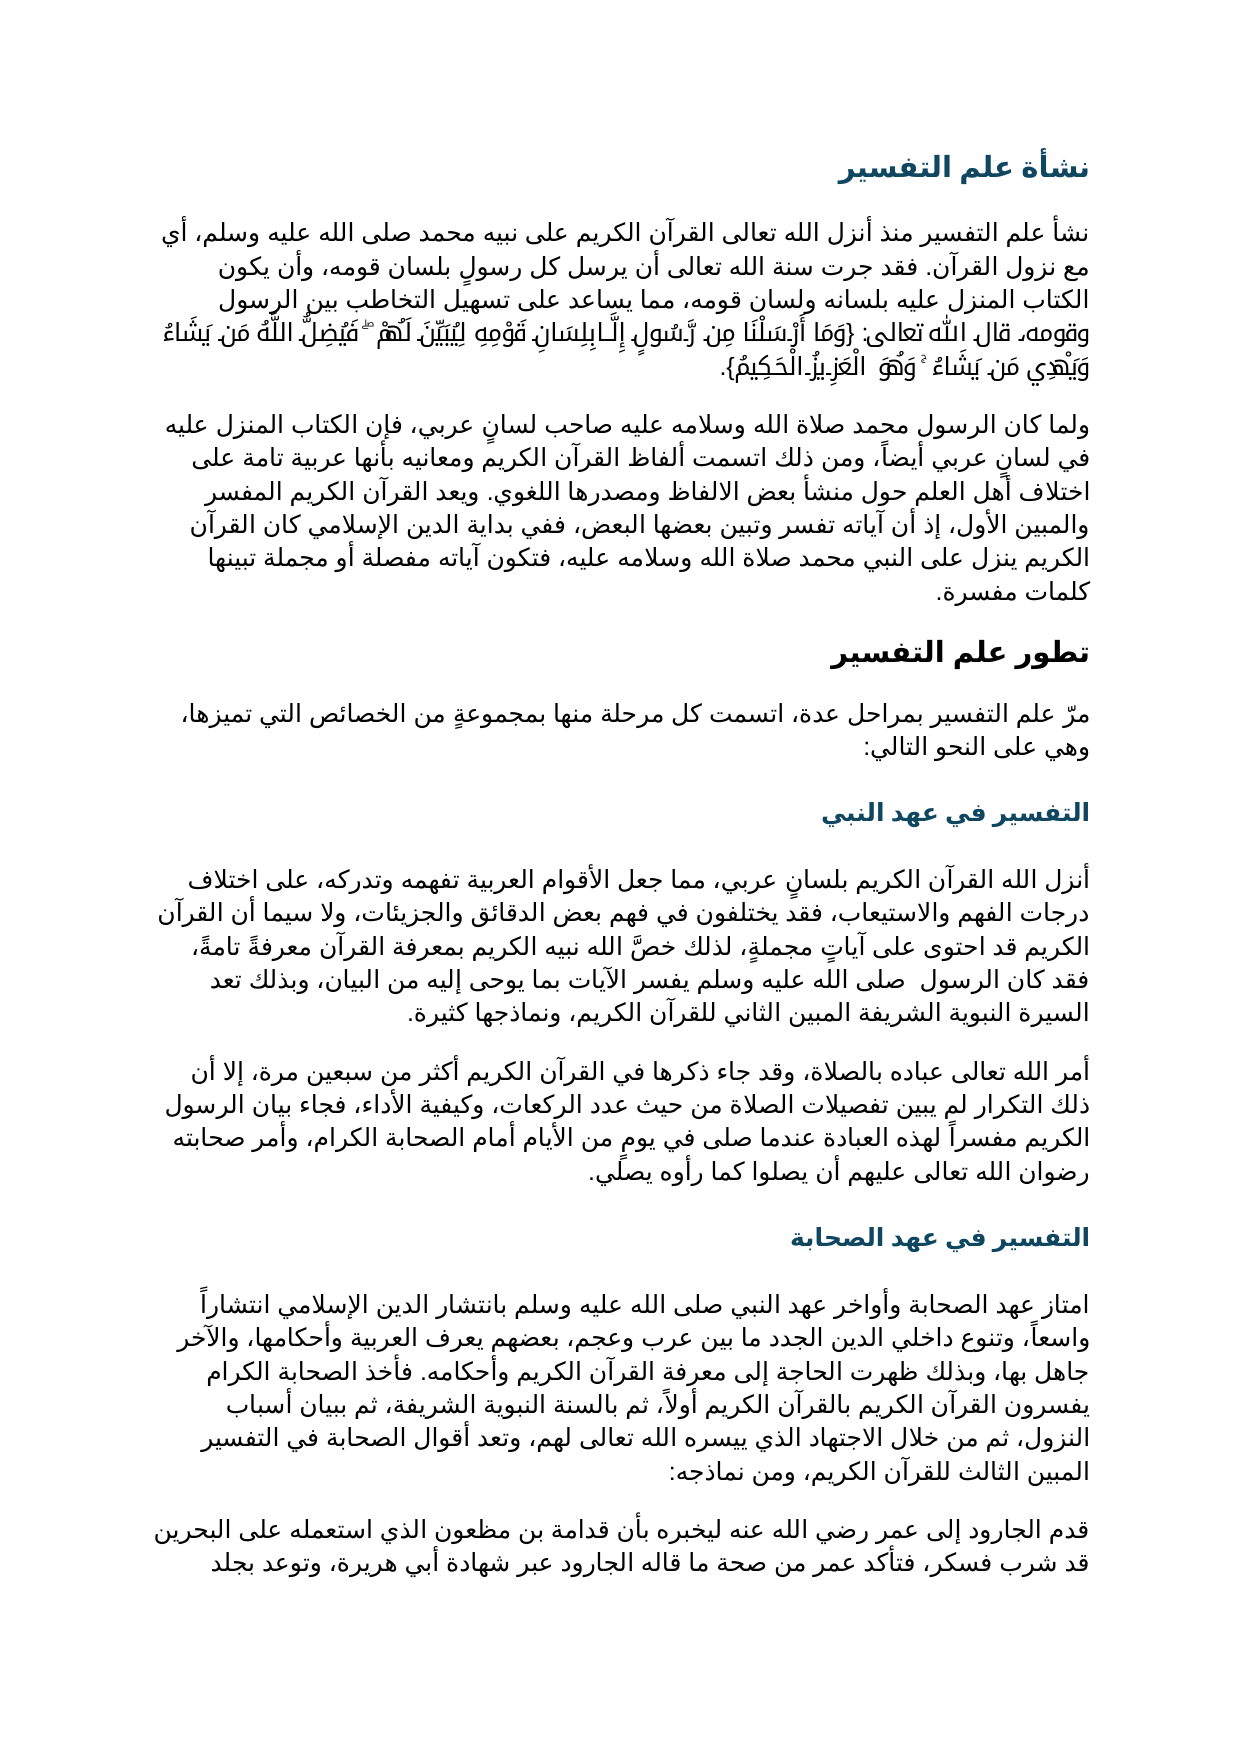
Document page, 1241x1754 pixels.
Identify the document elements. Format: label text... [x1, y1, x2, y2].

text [150, 1515, 1090, 1577]
text امتاز عهد الصحابة وأواخر عهد النبي صلى الله عليه وسلم بانتشار الدين الإسلامي انتشاراً واسعاً، وتنوع داخلي الدين الجدد ما بين عرب وعجم، بعضهم يعرف العربية وأحكامها، والآخر جاهل بها، وبذلك ظهرت الحاجة إلى معرفة القرآن الكريم وأحكامه. فأخذ الصحابة الكرام يفسرون القرآن الكريم بالقرآن الكريم أولاً، ثم بالسنة النبوية الشريفة، ثم ببيان أسباب النزول، ثم من خلال الاجتهاد الذي ييسره الله تعالى لهم، وتعد أقوال الصحابة في التفسير المبين الثالث للقرآن الكريم، ومن نماذجه: [150, 1290, 1090, 1485]
subtitle التفسير في عهد الصحابة [150, 1223, 1090, 1252]
text تطور علم التفسير [150, 635, 1090, 668]
text مرّ علم التفسير بمراحل عدة، اتسمت كل مرحلة منها بمجموعةٍ من الخصائص التي تميزها، وهي على النحو التالي: [150, 699, 1090, 761]
text ولما كان الرسول محمد صلاة الله وسلامه عليه صاحب لسانٍ عربي، فإن الكتاب المنزل عليه في لسانٍ عربي أيضاً، ومن ذلك اتسمت ألفاظ القرآن الكريم ومعانيه بأنها عربية تامة على اختلاف أهل العلم حول منشأ بعض الالفاظ ومصدرها اللغوي. ويعد القرآن الكريم المفسر والمبين الأول، إذ أن آياته تفسر وتبين بعضها البعض، ففي بداية الدين الإسلامي كان القرآن الكريم ينزل على النبي محمد صلاة الله وسلامه عليه، فتكون آياته مفصلة أو مجملة تبينها كلمات مفسرة. [150, 410, 1090, 605]
subtitle نشأة علم التفسير [150, 150, 1090, 183]
text أمر الله تعالى عباده بالصلاة، وقد جاء ذكرها في القرآن الكريم أكثر من سبعين مرة، إلا أن ذلك التكرار لم يبين تفصيلات الصلاة من حيث عدد الركعات، وكيفية الأداء، فجاء بيان الرسول الكريم مفسراً لهذه العبادة عندما صلى في يومٍ من الأيام أمام الصحابة الكرام، وأمر صحابته رضوان الله تعالى عليهم أن يصلوا كما رأوه يصلي. [150, 1057, 1090, 1186]
text نشأ علم التفسير منذ أنزل الله تعالى القرآن الكريم على نبيه محمد صلى الله عليه وسلم، أي مع نزول القرآن. فقد جرت سنة الله تعالى أن يرسل كل رسولٍ بلسان قومه، وأن يكون الكتاب المنزل عليه بلسانه ولسان قومه، مما يساعد على تسهيل التخاطب بين الرسول وقومه، قال الله تعالى: {وَمَا أَرْسَلْنَا مِن رَّسُولٍ إِلَّا بِلِسَانِ قَوْمِهِ لِيُبَيِّنَ لَهُمْ ۖ فَيُضِلُّ اللَّهُ مَن يَشَاءُ وَيَهْدِي مَن يَشَاءُ ۚ وَهُوَ الْعَزِيزُ الْحَكِيمُ}. [150, 218, 1090, 380]
text أنزل الله القرآن الكريم بلسانٍ عربي، مما جعل الأقوام العربية تفهمه وتدركه، على اختلاف درجات الفهم والاستيعاب، فقد يختلفون في فهم بعض الدقائق والجزيئات، ولا سيما أن القرآن الكريم قد احتوى على آياتٍ مجملةٍ، لذلك خصَّ الله نبيه الكريم بمعرفة القرآن معرفةً تامةً، فقد كان الرسول صلى الله عليه وسلم يفسر الآيات بما يوحى إليه من البيان، وبذلك تعد السيرة النبوية الشريفة المبين الثاني للقرآن الكريم، ونماذجها كثيرة. [150, 865, 1090, 1027]
subtitle التفسير في عهد النبي [150, 798, 1090, 827]
